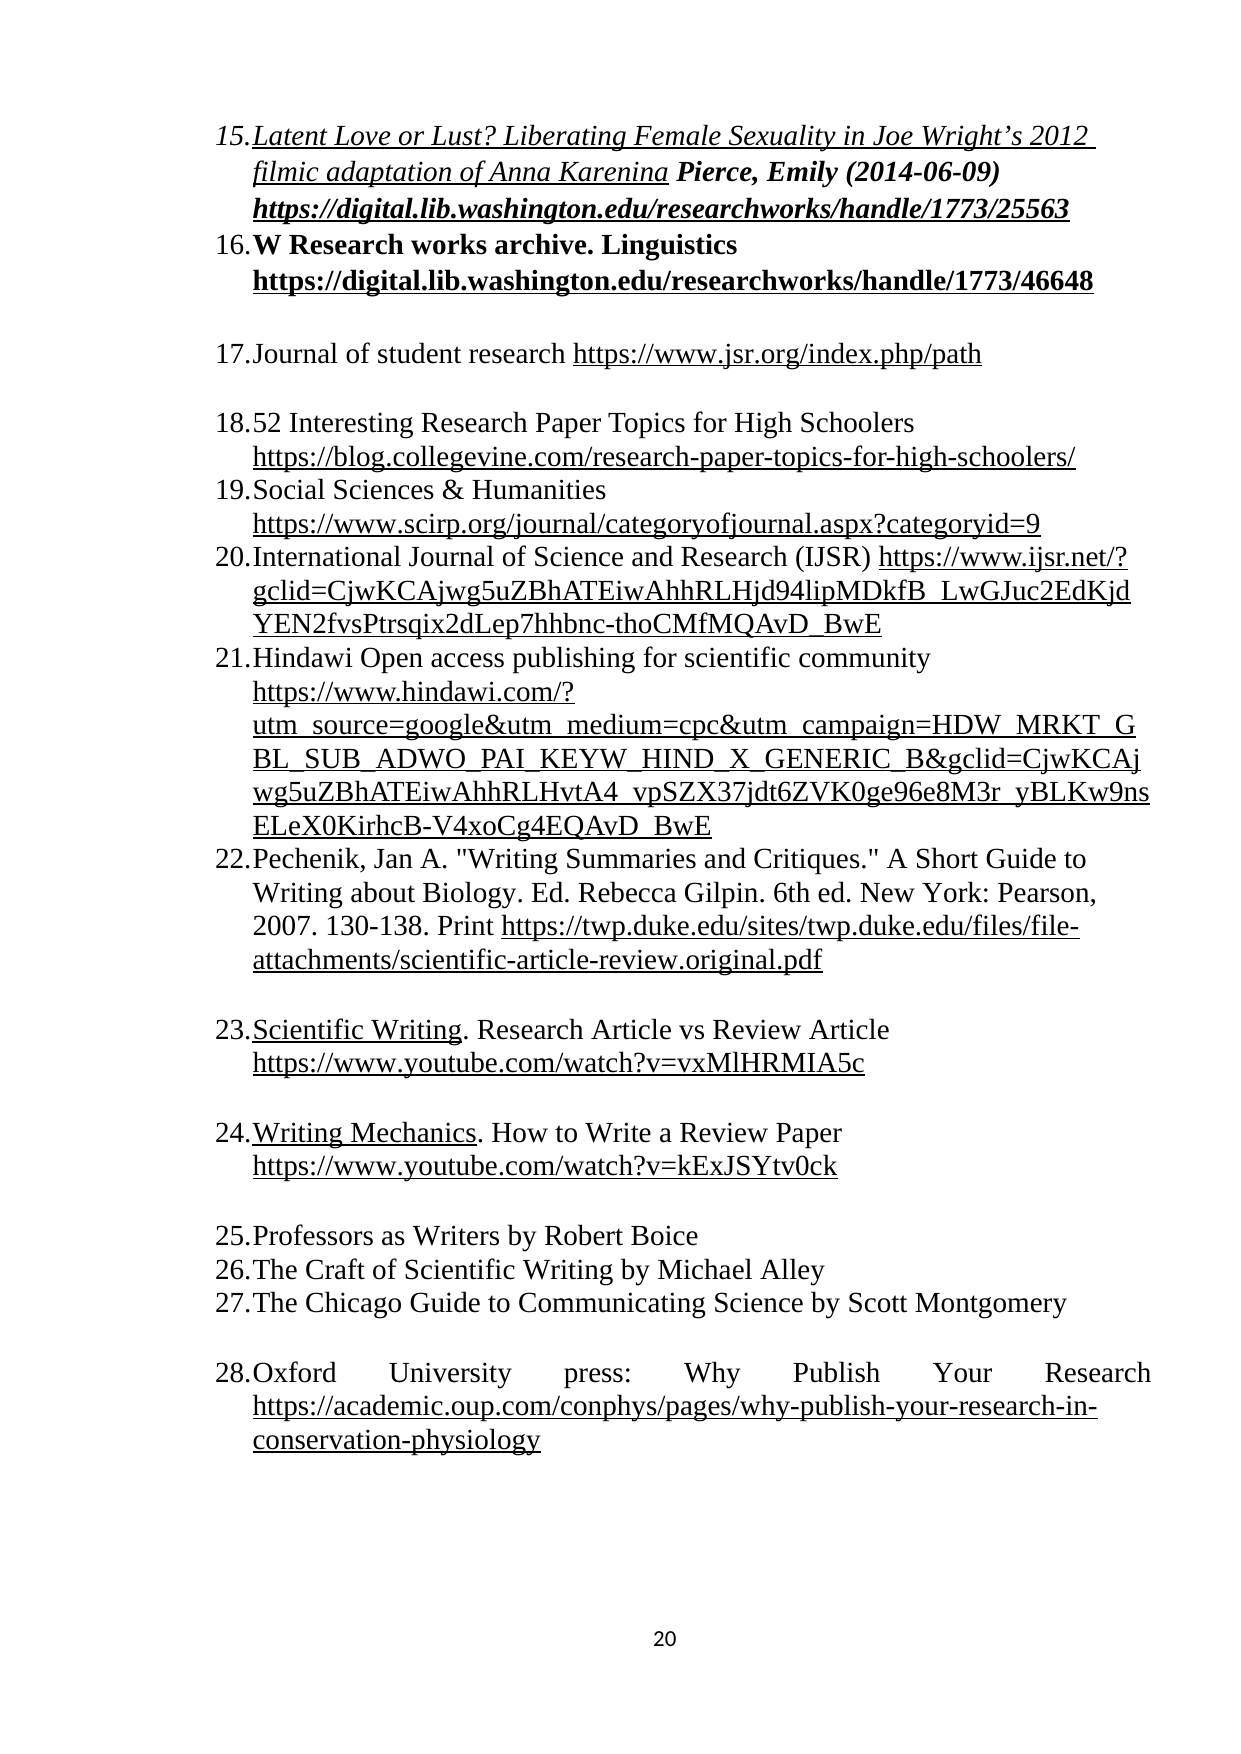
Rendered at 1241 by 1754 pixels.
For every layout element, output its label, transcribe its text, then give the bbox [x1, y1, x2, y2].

list Social Sciences & Humanities https://www.scirp.org/journal/categoryofjournal.aspx?categoryid=9 [215, 472, 1152, 539]
list Journal of student research https://www.jsr.org/index.php/path [215, 336, 1152, 369]
list The Chicago Guide to Communicating Science by Scott Montgomery [215, 1285, 1152, 1319]
list Writing Mechanics. How to Write a Review Paper https://www.youtube.com/watch?v=kExJSYtv0ck [215, 1115, 1152, 1182]
list Oxford University press: Why Publish Your Research https://academic.oup.com/conphys/pages/why-publish-your-research-in-conservation-physiology [215, 1355, 1152, 1518]
subtitle International Journal of Science and Research (IJSR) https://www.ijsr.net/?gclid=CjwKCAjwg5uZBhATEiwAhhRLHjd94lipMDkfB_LwGJuc2EdKjdYEN2fvsPtrsqix2dLep7hhbnc-thoCMfMQAvD_BwE [215, 539, 1152, 640]
subtitle 52 Interesting Research Paper Topics for High Schoolers https://blog.collegevine.com/research-paper-topics-for-high-schoolers/ [215, 405, 1152, 472]
subtitle W Research works archive. Linguistics https://digital.lib.washington.edu/researchworks/handle/1773/46648 [215, 227, 1152, 297]
list Scientific Writing. Research Article vs Review Article https://www.youtube.com/watch?v=vxMlHRMIA5c [215, 1012, 1152, 1079]
list Professors as Writers by Robert Boice [215, 1218, 1152, 1252]
subtitle Hindawi Open access publishing for scientific community https://www.hindawi.com/?utm_source=google&utm_medium=cpc&utm_campaign=HDW_MRKT_GBL_SUB_ADWO_PAI_KEYW_HIND_X_GENERIC_B&gclid=CjwKCAjwg5uZBhATEiwAhhRLHvtA4_vpSZX37jdt6ZVK0ge96e8M3r_yBLKw9nsELeX0KirhcB-V4xoCg4EQAvD_BwE [215, 640, 1152, 841]
list The Craft of Scientific Writing by Michael Alley [215, 1252, 1152, 1285]
list Pechenik, Jan A. "Writing Summaries and Critiques." A Short Guide to Writing about Biology. Ed. Rebecca Gilpin. 6th ed. New York: Pearson, 2007. 130-138. Print https://twp.duke.edu/sites/twp.duke.edu/files/file-attachments/scientific-article-review.original.pdf [215, 841, 1152, 976]
subtitle Latent Love or Lust? Liberating Female Sexuality in Joe Wright’s 2012 filmic adaptation of Anna Karenina ﻿Pierce, Emily (2014-06-09) https://digital.lib.washington.edu/researchworks/handle/1773/25563 [215, 118, 1152, 225]
